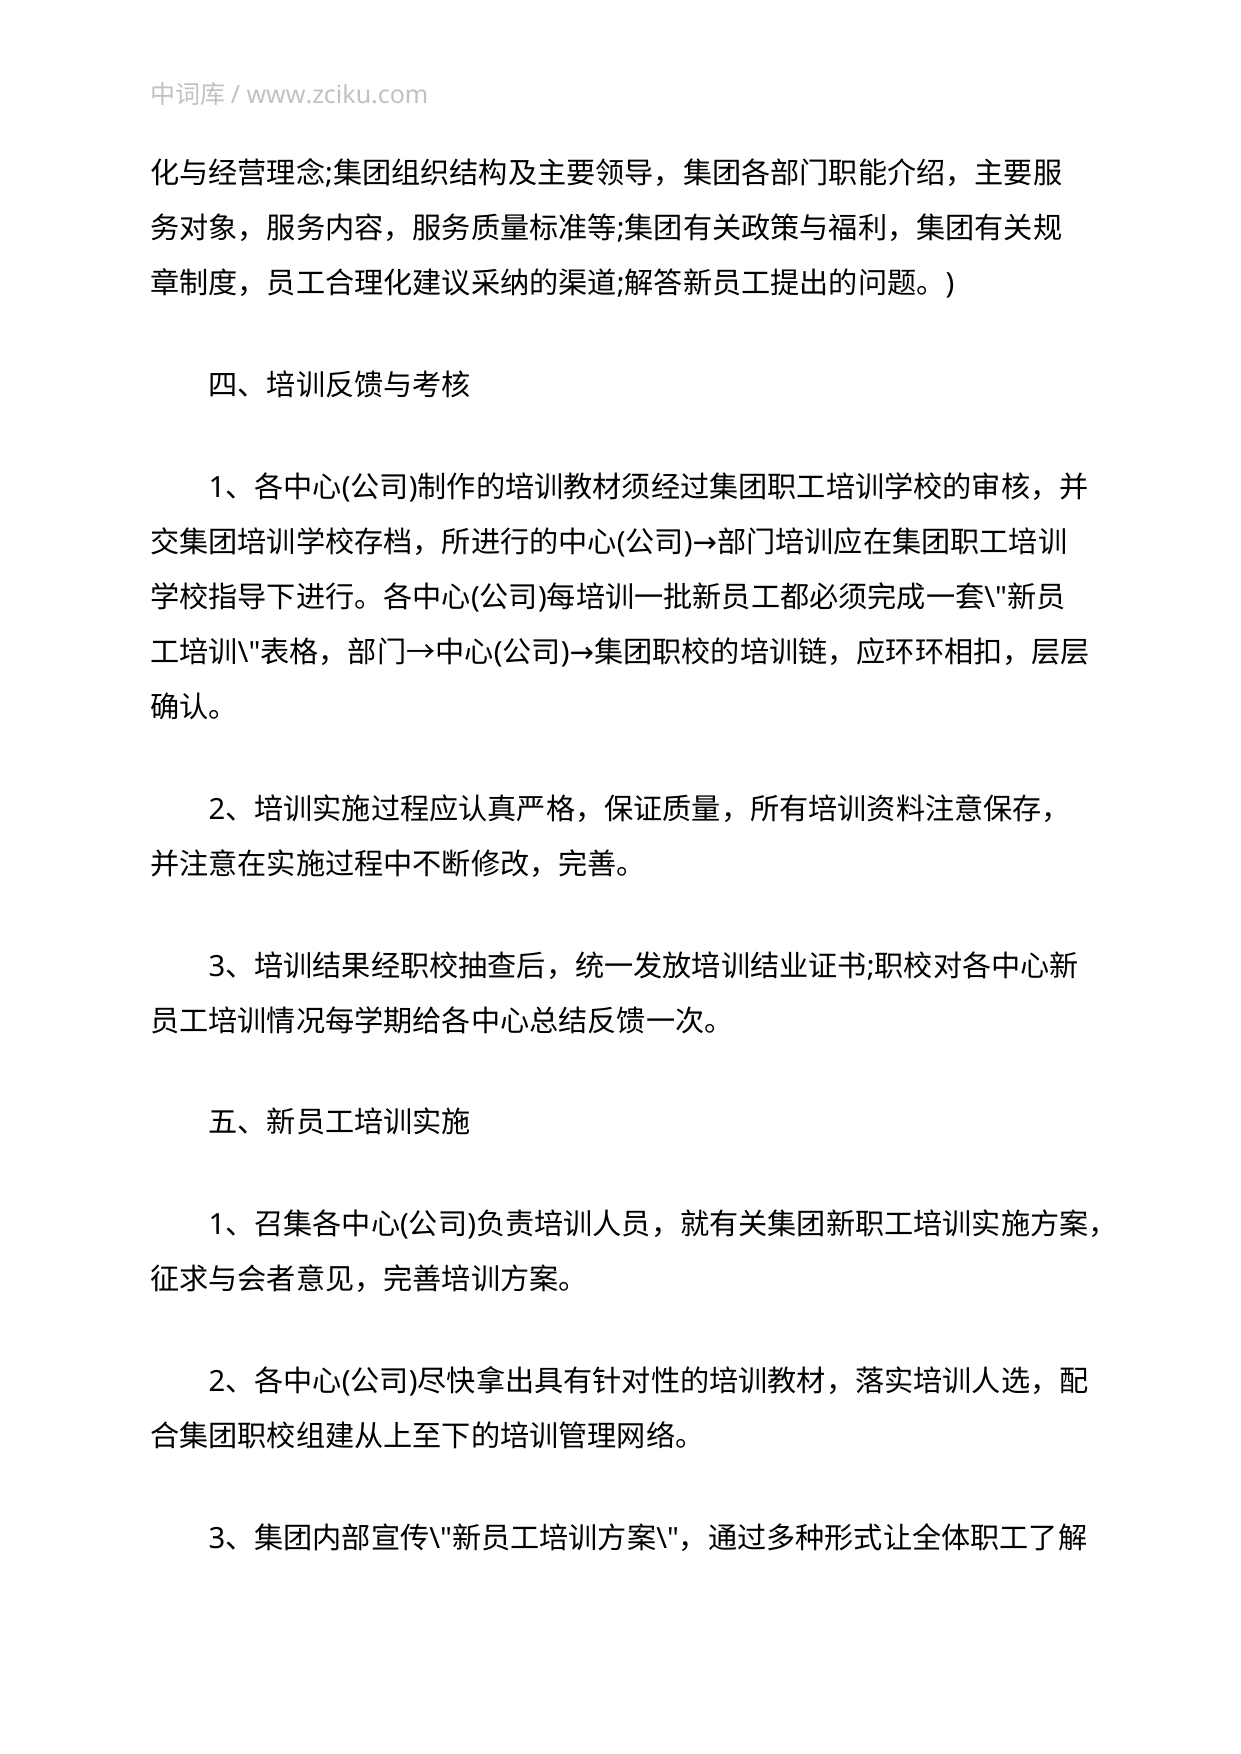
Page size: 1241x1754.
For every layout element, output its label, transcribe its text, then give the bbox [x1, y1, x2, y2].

text 1、各中心(公司)制作的培训教材须经过集团职工培训学校的审核，并交集团培训学校存档，所进行的中心(公司)→部门培训应在集团职工培训学校指导下进行。各中心(公司)每培训一批新员工都必须完成一套\"新员工培训\"表格，部门→中心(公司)→集团职校的培训链，应环环相扣，层层确认。 [150, 464, 1090, 726]
text 五、新员工培训实施 [150, 1099, 1090, 1141]
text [150, 150, 1090, 302]
text 1、召集各中心(公司)负责培训人员，就有关集团新职工培训实施方案，征求与会者意见，完善培训方案。 [150, 1201, 1090, 1298]
text 2、各中心(公司)尽快拿出具有针对性的培训教材，落实培训人选，配合集团职校组建从上至下的培训管理网络。 [150, 1358, 1090, 1455]
text 2、培训实施过程应认真严格，保证质量，所有培训资料注意保存，并注意在实施过程中不断修改，完善。 [150, 786, 1090, 883]
text 3、培训结果经职校抽查后，统一发放培训结业证书;职校对各中心新员工培训情况每学期给各中心总结反馈一次。 [150, 942, 1090, 1039]
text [150, 1514, 1090, 1557]
text 四、培训反馈与考核 [150, 362, 1090, 404]
